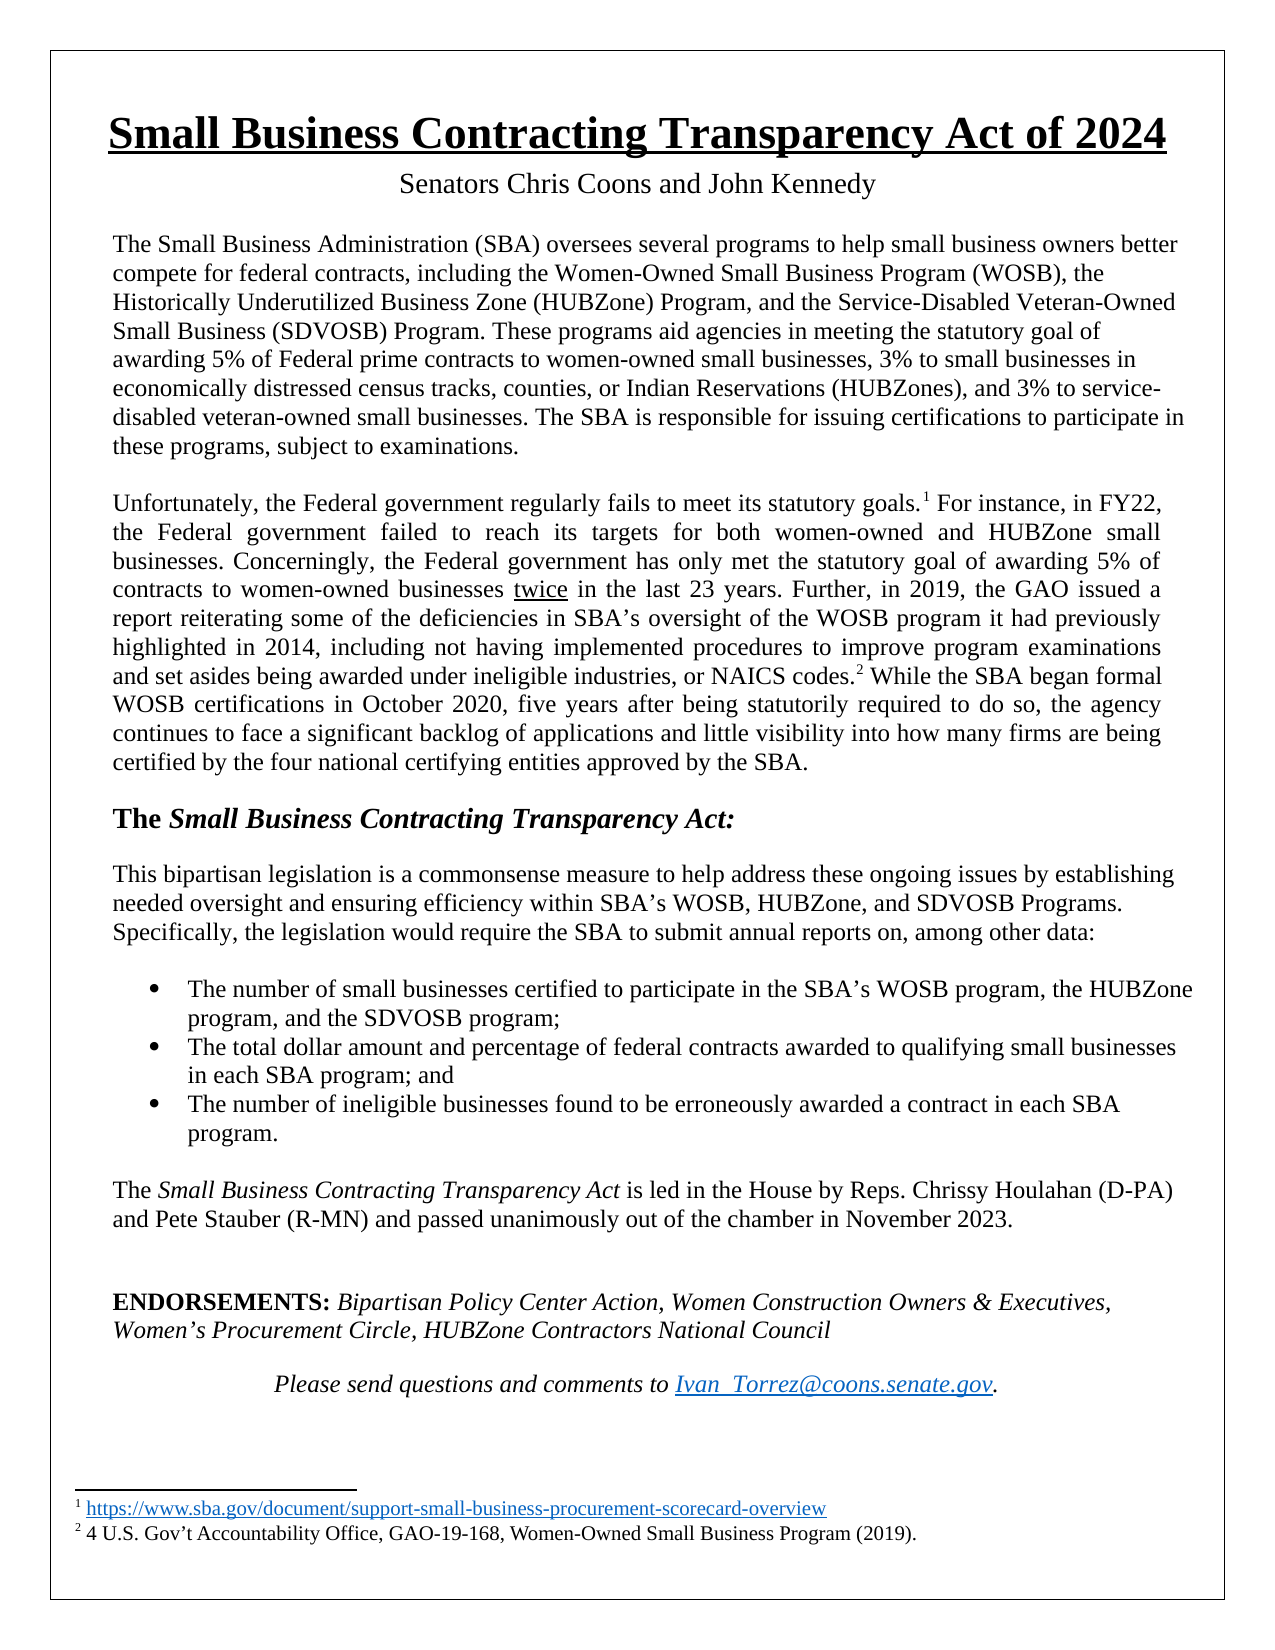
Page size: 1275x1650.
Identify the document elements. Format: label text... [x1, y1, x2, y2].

text ENDORSEMENTS: Bipartisan Policy Center Action, Women Construction Owners & Executives, Women’s Procurement Circle, HUBZone Contractors National Council [112, 1287, 1200, 1344]
text Small Business Contracting Transparency Act of 2024 [75, 106, 1200, 158]
text Senators Chris Coons and John Kennedy [75, 166, 1200, 199]
list The number of ineligible businesses found to be erroneously awarded a contract in each SBA program. [150, 1089, 1200, 1147]
text Unfortunately, the Federal government regularly fails to meet its statutory goals. For instance, in FY22, the Federal government failed to reach its targets for both women-owned and HUBZone small businesses. Concerningly, the Federal government has only met the statutory goal of awarding 5% of contracts to women-owned businesses twice in the last 23 years. Further, in 2019, the GAO issued a report reiterating some of the deficiencies in SBA’s oversight of the WOSB program it had previously highlighted in 2014, including not having implemented procedures to improve program examinations and set asides being awarded under ineligible industries, or NAICS codes. While the SBA began formal WOSB certifications in October 2020, five years after being statutorily required to do so, the agency continues to face a significant backlog of applications and little visibility into how many firms are being certified by the four national certifying entities approved by the SBA. [112, 488, 1162, 776]
text The Small Business Contracting Transparency Act is led in the House by Reps. Chrissy Houlahan (D-PA) and Pete Stauber (R-MN) and passed unanimously out of the chamber in November 2023. [112, 1176, 1200, 1233]
text The Small Business Contracting Transparency Act: [112, 801, 1162, 834]
text This bipartisan legislation is a commonsense measure to help address these ongoing issues by establishing needed oversight and ensuring efficiency within SBA’s WOSB, HUBZone, and SDVOSB Programs. Specifically, the legislation would require the SBA to submit annual reports on, among other data: [112, 859, 1200, 946]
list The total dollar amount and percentage of federal contracts awarded to qualifying small businesses in each SBA program; and [150, 1032, 1200, 1089]
text Please send questions and comments to Ivan_Torrez@coons.senate.gov. [75, 1369, 1200, 1398]
list The number of small businesses certified to participate in the SBA’s WOSB program, the HUBZone program, and the SDVOSB program; [150, 974, 1200, 1032]
text The Small Business Administration (SBA) oversees several programs to help small business owners better compete for federal contracts, including the Women-Owned Small Business Program (WOSB), the Historically Underutilized Business Zone (HUBZone) Program, and the Service-Disabled Veteran-Owned Small Business (SDVOSB) Program. These programs aid agencies in meeting the statutory goal of awarding 5% of Federal prime contracts to women-owned small businesses, 3% to small businesses in economically distressed census tracks, counties, or Indian Reservations (HUBZones), and 3% to service-disabled veteran-owned small businesses. The SBA is responsible for issuing certifications to participate in these programs, subject to examinations. [112, 229, 1200, 459]
